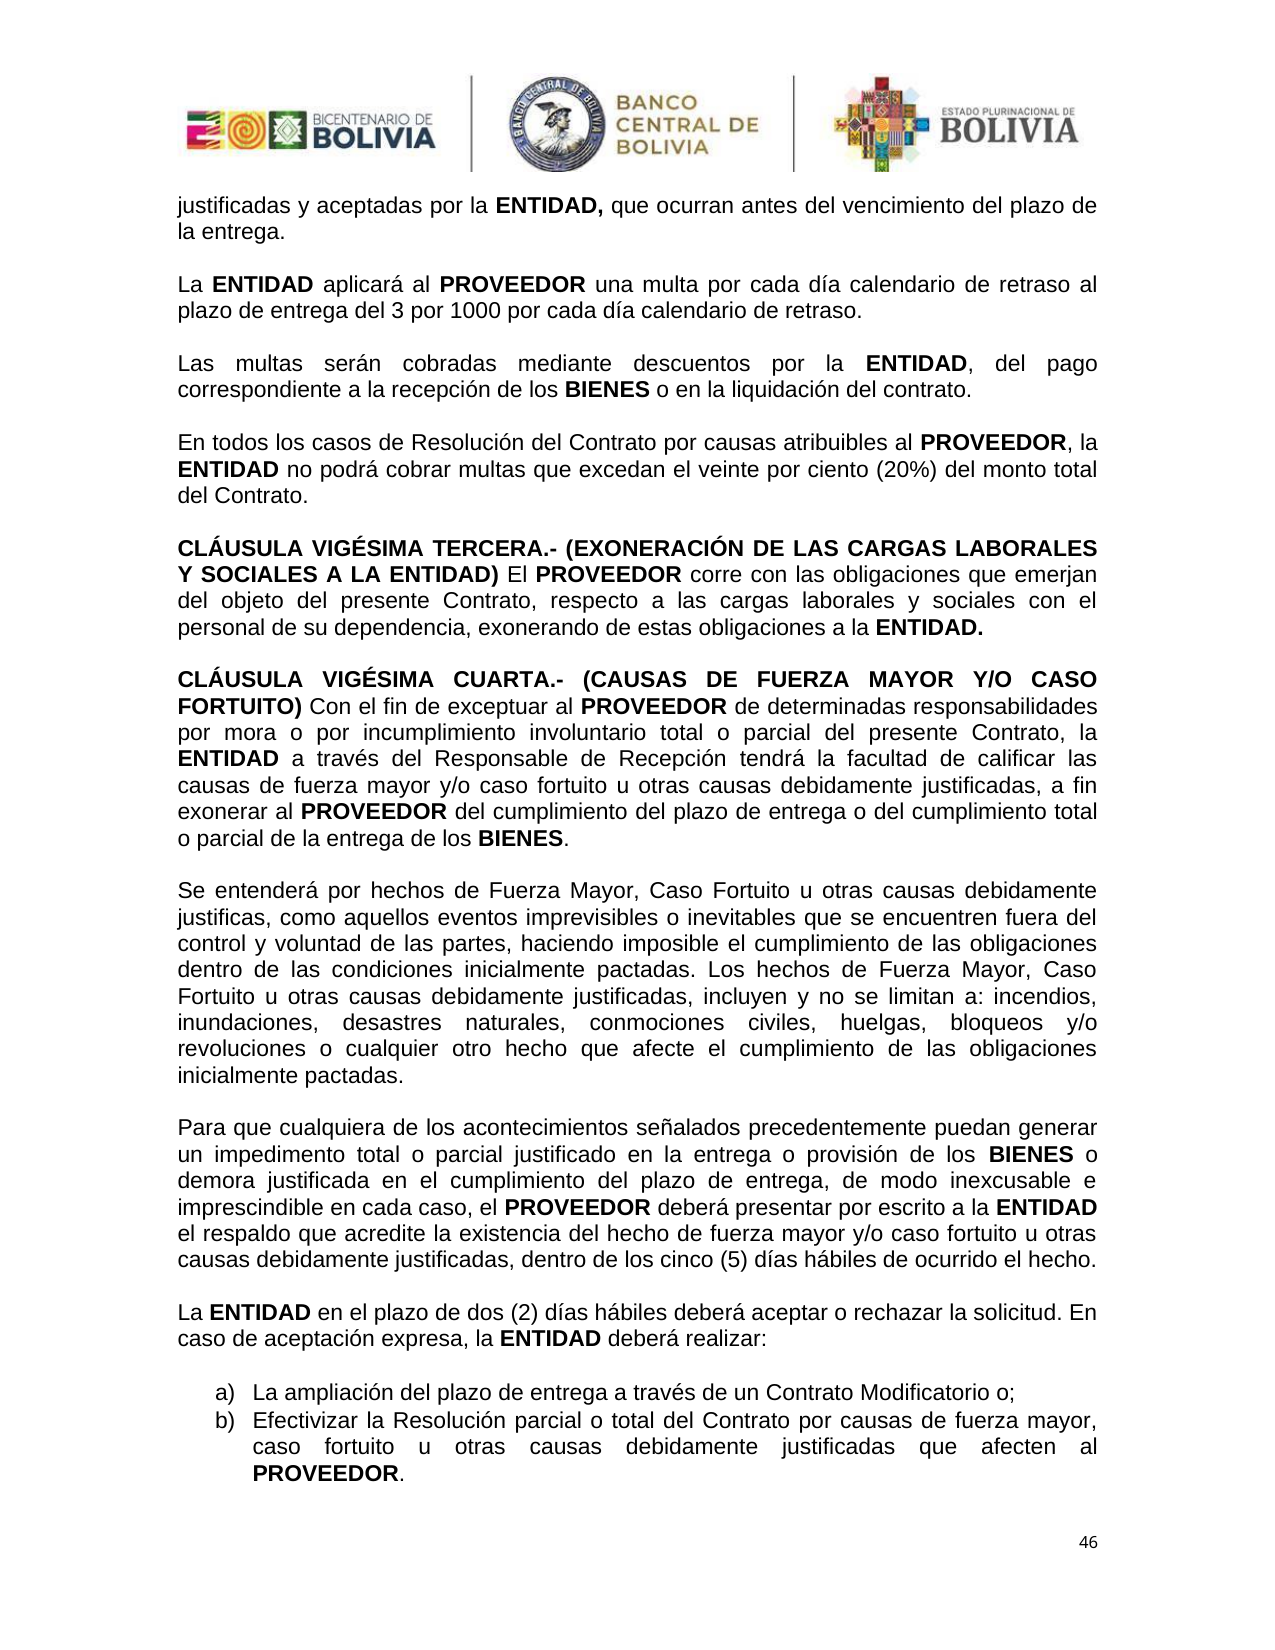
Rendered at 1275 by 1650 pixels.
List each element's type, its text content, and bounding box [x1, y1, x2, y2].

text CLÁUSULA VIGÉSIMA CUARTA.- (CAUSAS DE FUERZA MAYOR Y/O CASO FORTUITO) Con el fin de exceptuar al PROVEEDOR de determinadas responsabilidades por mora o por incumplimiento involuntario total o parcial del presente Contrato, la ENTIDAD a través del Responsable de Recepción tendrá la facultad de calificar las causas de fuerza mayor y/o caso fortuito u otras causas debidamente justificadas, a fin exonerar al PROVEEDOR del cumplimiento del plazo de entrega o del cumplimiento total o parcial de la entrega de los BIENES. [177, 666, 1098, 851]
text La ENTIDAD en el plazo de dos (2) días hábiles deberá aceptar o rechazar la solicitud. En caso de aceptación expresa, la ENTIDAD deberá realizar: [177, 1299, 1098, 1352]
text Se entenderá por hechos de Fuerza Mayor, Caso Fortuito u otras causas debidamente justificas, como aquellos eventos imprevisibles o inevitables que se encuentren fuera del control y voluntad de las partes, haciendo imposible el cumplimiento de las obligaciones dentro de las condiciones inicialmente pactadas. Los hechos de Fuerza Mayor, Caso Fortuito u otras causas debidamente justificadas, incluyen y no se limitan a: incendios, inundaciones, desastres naturales, conmociones civiles, huelgas, bloqueos y/o revoluciones o cualquier otro hecho que afecte el cumplimiento de las obligaciones inicialmente pactadas. [177, 877, 1098, 1088]
text CLÁUSULA VIGÉSIMA TERCERA.- (EXONERACIÓN DE LAS CARGAS LABORALES Y SOCIALES A LA ENTIDAD) El PROVEEDOR corre con las obligaciones que emerjan del objeto del presente Contrato, respecto a las cargas laborales y sociales con el personal de su dependencia, exonerando de estas obligaciones a la ENTIDAD. [177, 534, 1098, 640]
picture [177, 73, 1098, 172]
text La ENTIDAD aplicará al PROVEEDOR una multa por cada día calendario de retraso al plazo de entrega del 3 por 1000 por cada día calendario de retraso. [177, 271, 1098, 324]
list Efectivizar la Resolución parcial o total del Contrato por causas de fuerza mayor, caso fortuito u otras causas debidamente justificadas que afecten al PROVEEDOR. [215, 1407, 1098, 1486]
list La ampliación del plazo de entrega a través de un Contrato Modificatorio o; [215, 1379, 1098, 1406]
text En todos los casos de Resolución del Contrato por causas atribuibles al PROVEEDOR, la ENTIDAD no podrá cobrar multas que excedan el veinte por ciento (20%) del monto total del Contrato. [177, 429, 1098, 508]
text Para que cualquiera de los acontecimientos señalados precedentemente puedan generar un impedimento total o parcial justificado en la entrega o provisión de los BIENES o demora justificada en el cumplimiento del plazo de entrega, de modo inexcusable e imprescindible en cada caso, el PROVEEDOR deberá presentar por escrito a la ENTIDAD el respaldo que acredite la existencia del hecho de fuerza mayor y/o caso fortuito u otras causas debidamente justificadas, dentro de los cinco (5) días hábiles de ocurrido el hecho. [177, 1114, 1098, 1272]
text Las multas serán cobradas mediante descuentos por la ENTIDAD, del pago correspondiente a la recepción de los BIENES o en la liquidación del contrato. [177, 350, 1098, 403]
